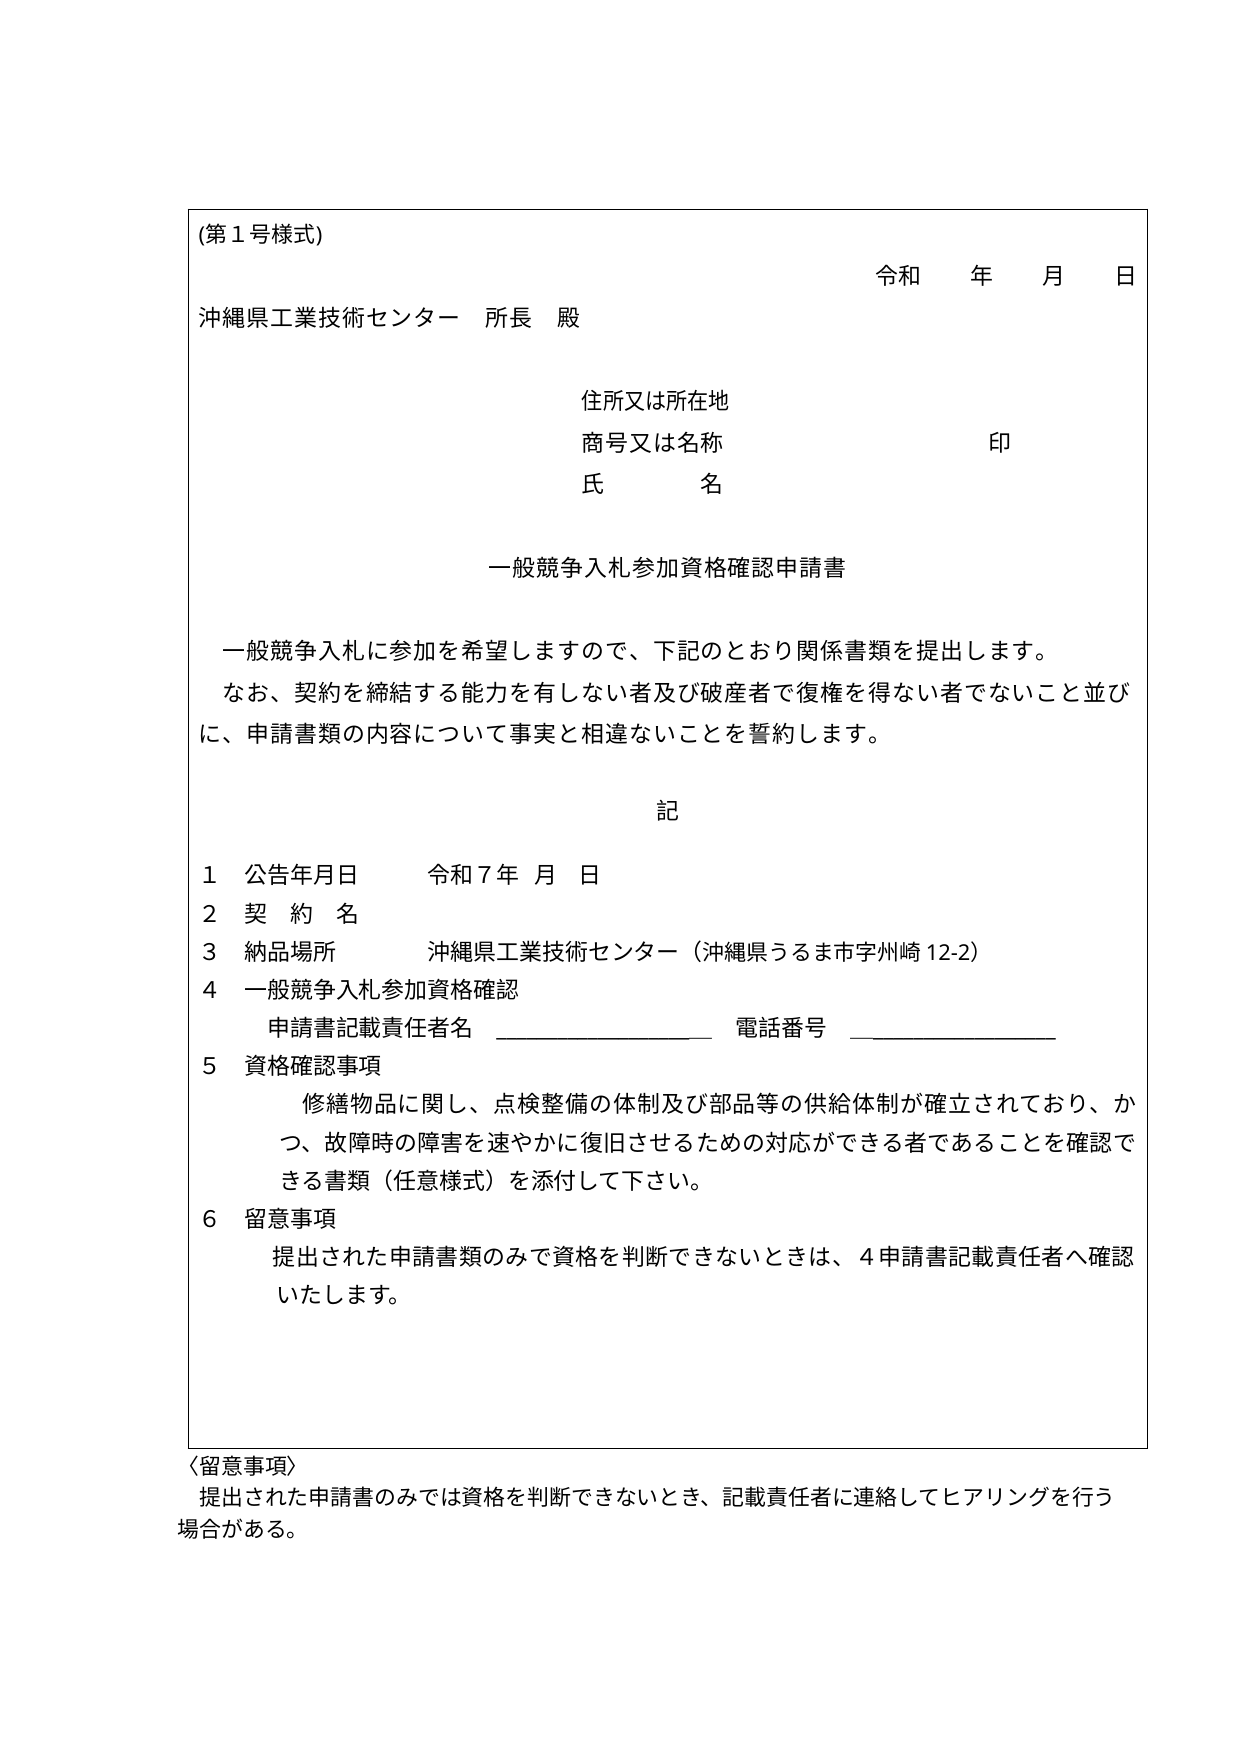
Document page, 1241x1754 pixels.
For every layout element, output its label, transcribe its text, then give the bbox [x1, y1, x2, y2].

text 〈留意事項〉 [177, 1449, 1118, 1480]
text 提出された申請書のみでは資格を判断できないとき、記載責任者に連絡してヒアリングを行う場合がある。 [177, 1480, 1118, 1544]
table_header (第１号様式) 令和 年 月 日 沖縄県工業技術センター 所長 殿 住所又は所在地 商号又は名称 印 氏 名 一般競争入札参加資格確認申請書 一般競争入札に参加を希望しますので、下記のとおり関係書類を提出します。 なお、契約を締結する能力を有しない者及び破産者で復権を得ない者でないこと並びに、申請書類の内容について事実と相違ないことを誓約します。 記 １ 公告年月日 令和７年 月 日 ２ 契 約 名 ３ 納品場所 沖縄県工業技術センター（沖縄県うるま市字州崎12-2） ４ 一般競争入札参加資格確認 申請書記載責任者名 ___________________＿ 電話番号 ＿__________________ ５ 資格確認事項 修繕物品に関し、点検整備の体制及び部品等の供給体制が確立されており、かつ、故障時の障害を速やかに復旧させるための対応ができる者であることを確認できる書類（任意様式）を添付して下さい。 ６ 留意事項 提出された申請書類のみで資格を判断できないときは、４申請書記載責任者へ確認いたします。 [189, 210, 1147, 1448]
